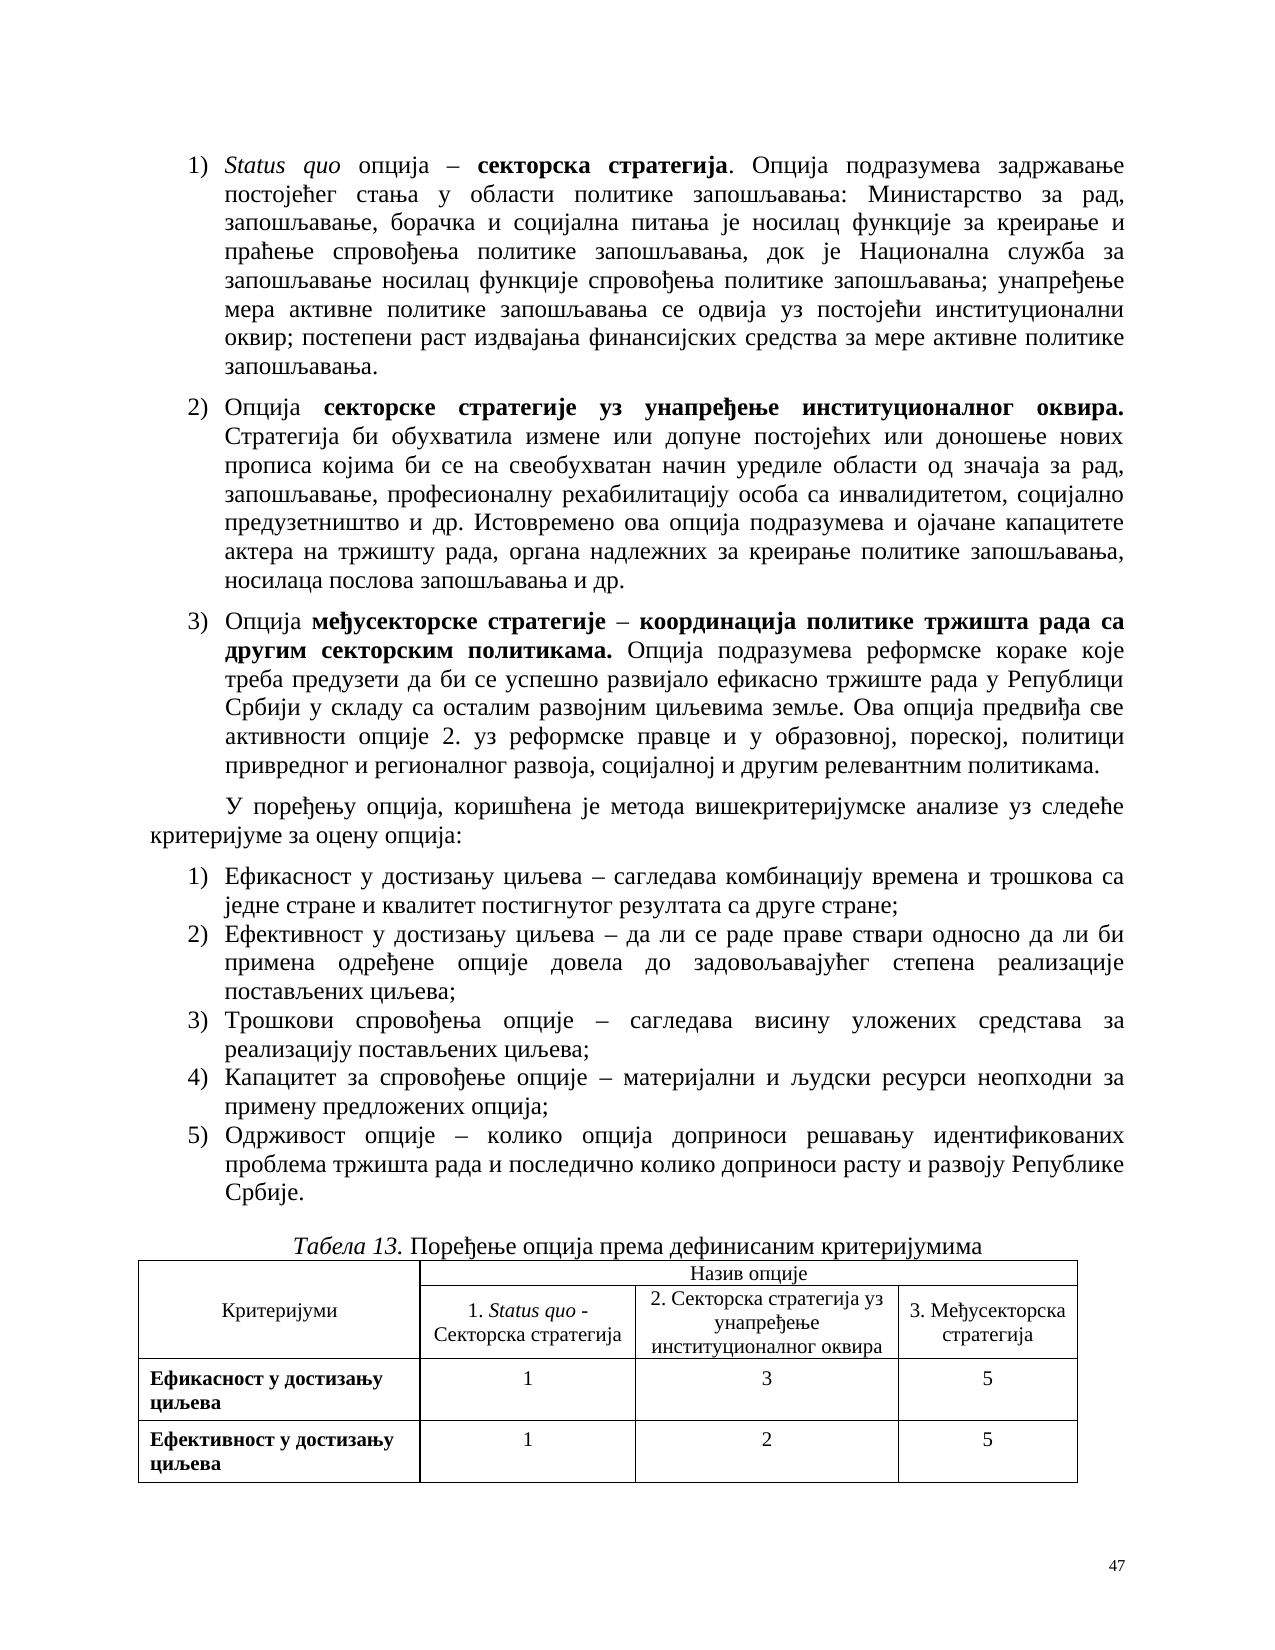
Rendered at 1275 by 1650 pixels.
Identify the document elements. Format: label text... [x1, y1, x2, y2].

table_cell 1 [421, 1421, 635, 1482]
table_header Критеријуми [139, 1261, 419, 1358]
list Трошкови спровођења опције – сагледава висину уложених средстава за реализацију постављених циљева; [187, 1005, 1125, 1062]
table_cell Ефикасност у достизању циљева [139, 1359, 419, 1420]
list Опција међусекторске стратегије – координација политике тржишта рада са другим секторским политикама. Опција подразумева реформске кораке које треба предузети да би се успешно развијало ефикасно тржиште рада у Републици Србији у складу са осталим развојним циљевима земље. Ова опција предвиђа све активности опције 2. уз реформске правце и у образовној, пореској, политици привредног и регионалног развоја, социјалној и другим релевантним политикама. [187, 606, 1125, 779]
list Status quo опција – секторска стратегија. Опција подразумева задржавање постојећег стања у области политике запошљавања: Министарство за рад, запошљавање, борачка и социјална питања је носилац функције за креирање и праћење спровођења политике запошљавања, док је Национална служба за запошљавање носилац функције спровођења политике запошљавања; унапређење мера активне политике запошљавања се одвија уз постојећи институционални оквир; постепени раст издвајања финансијских средства за мере активне политике запошљавања. [187, 150, 1125, 380]
list Одрживост опције – колико опција доприноси решавању идентификованих проблема тржишта рада и последично колико доприноси расту и развоју Републике Србије. [187, 1120, 1125, 1206]
table_cell 3 [636, 1359, 898, 1420]
table_cell 5 [899, 1421, 1077, 1482]
table_cell 1. Status quo - Секторска стратегија [421, 1286, 635, 1358]
list Опција секторске стратегије уз унапређење институционалног оквира. Стратегија би обухватила измене или допуне постојећих или доношење нових прописа којима би се на свеобухватан начин уредиле области од значаја за рад, запошљавање, професионалну рехабилитацију особа са инвалидитетом, социјално предузетништво и др. Истовремено ова опција подразумева и ојачане капацитете актера на тржишту рада, органа надлежних за креирање политике запошљавања, носилаца послова запошљавања и др. [187, 392, 1125, 594]
list Ефикасност у достизању циљева – сагледава комбинацију времена и трошкова са једне стране и квалитет постигнутог резултата са друге стране; [187, 861, 1125, 919]
table_cell 3. Међусекторска стратегија [899, 1286, 1077, 1358]
table_cell 2. Секторска стратегија уз унапређење институционалног оквира [636, 1286, 898, 1358]
table_cell Ефективност у достизању циљева [139, 1421, 419, 1482]
table_cell 2 [636, 1421, 898, 1482]
table_cell 5 [899, 1359, 1077, 1420]
table_header Назив опције [421, 1261, 1077, 1285]
text У поређењу опција, коришћена је метода вишекритеријумске анализе уз следеће критеријуме за оцену опција: [150, 791, 1125, 849]
list Ефективност у достизању циљева – да ли се раде праве ствари односно да ли би примена одређене опције довела до задовољавајућег степена реализације постављених циљева; [187, 919, 1125, 1005]
list Капацитет за спровођење опције – материјални и људски ресурси неопходни за примену предложених опција; [187, 1062, 1125, 1120]
table_cell 1 [421, 1359, 635, 1420]
list Табела 13. Поређење опција према дефинисаним критеријумима [150, 1231, 1125, 1260]
